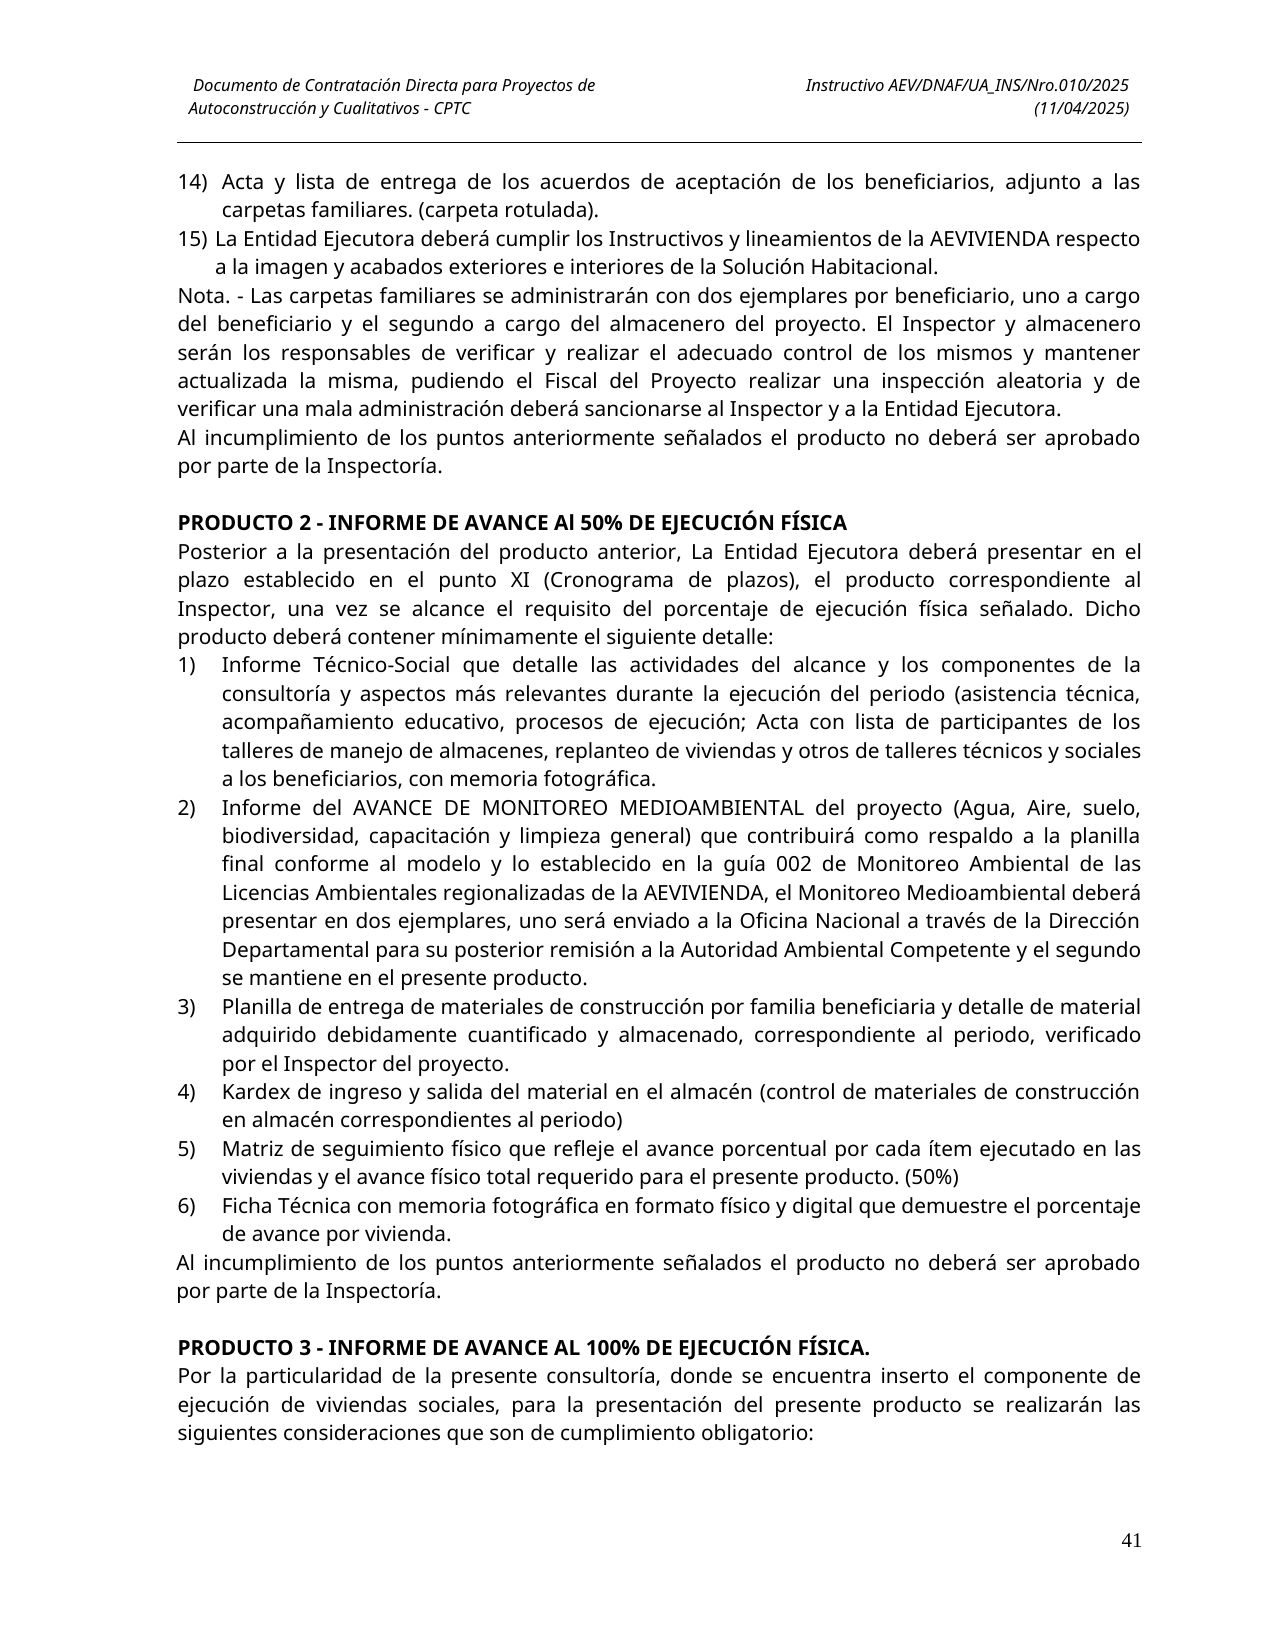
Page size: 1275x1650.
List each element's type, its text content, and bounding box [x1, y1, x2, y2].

list Ficha Técnica con memoria fotográfica en formato físico y digital que demuestre el porcentaje de avance por vivienda. [177, 935, 1142, 992]
text La Entidad Ejecutora deberá solicitar la RECEPCIÓN PROVISIONAL de las Viviendas Sociales al Inspector del Proyecto en un plazo máximo de cinco (5) días calendario de anticipación al cumplimiento del plazo para la Recepción Provisional, el Inspector deberá revisar y validar la solicitud, debiendo remitir la nota de solicitud de Recepción Provisional a la AEVIVIENDA en un plazo máximo de dos (2) días calendario posteriores a la recepción de la solicitud. El Fiscal del Proyecto deberá solicitar la conformación de la comisión de Recepción del Proyecto, debiendo llevarse a cabo el acto de Recepción Provisional hasta la fecha establecida en el cronograma. [177, 1219, 1142, 1418]
text PRODUCTO 2 - INFORME DE AVANCE Al 50% DE EJECUCIÓN FÍSICA [177, 252, 1142, 281]
text Por la particularidad de la presente consultoría, donde se encuentra inserto el componente de ejecución de viviendas sociales, para la presentación del presente producto se realizarán las siguientes consideraciones que son de cumplimiento obligatorio: [177, 1106, 1142, 1191]
list Kardex de ingreso y salida del material en el almacén (control de materiales de construcción en almacén correspondientes al periodo) [177, 821, 1142, 878]
text Posterior a la presentación del producto anterior, La Entidad Ejecutora deberá presentar en el plazo establecido en el punto XI (Cronograma de plazos), el producto correspondiente al Inspector, una vez se alcance el requisito del porcentaje de ejecución física señalado. Dicho producto deberá contener mínimamente el siguiente detalle: [177, 281, 1142, 394]
text Al incumplimiento de los puntos anteriormente señalados el producto no deberá ser aprobado por parte de la Inspectoría. [176, 992, 1142, 1049]
list Matriz de seguimiento físico que refleje el avance porcentual por cada ítem ejecutado en las viviendas y el avance físico total requerido para el presente producto. (50%) [177, 878, 1142, 935]
text Al incumplimiento de los puntos anteriormente señalados el producto no deberá ser aprobado por parte de la Inspectoría. [177, 167, 1142, 224]
list Informe Técnico-Social que detalle las actividades del alcance y los componentes de la consultoría y aspectos más relevantes durante la ejecución del periodo (asistencia técnica, acompañamiento educativo, procesos de ejecución; Acta con lista de participantes de los talleres de manejo de almacenes, replanteo de viviendas y otros de talleres técnicos y sociales a los beneficiarios, con memoria fotográfica. [177, 394, 1142, 537]
list Planilla de entrega de materiales de construcción por familia beneficiaria y detalle de material adquirido debidamente cuantificado y almacenado, correspondiente al periodo, verificado por el Inspector del proyecto. [177, 736, 1142, 821]
text PRODUCTO 3 - INFORME DE AVANCE AL 100% DE EJECUCIÓN FÍSICA. [177, 1077, 1142, 1106]
list Informe del AVANCE DE MONITOREO MEDIOAMBIENTAL del proyecto (Agua, Aire, suelo, biodiversidad, capacitación y limpieza general) que contribuirá como respaldo a la planilla final conforme al modelo y lo establecido en la guía 002 de Monitoreo Ambiental de las Licencias Ambientales regionalizadas de la AEVIVIENDA, el Monitoreo Medioambiental deberá presentar en dos ejemplares, uno será enviado a la Oficina Nacional a través de la Dirección Departamental para su posterior remisión a la Autoridad Ambiental Competente y el segundo se mantiene en el presente producto. [177, 537, 1142, 736]
